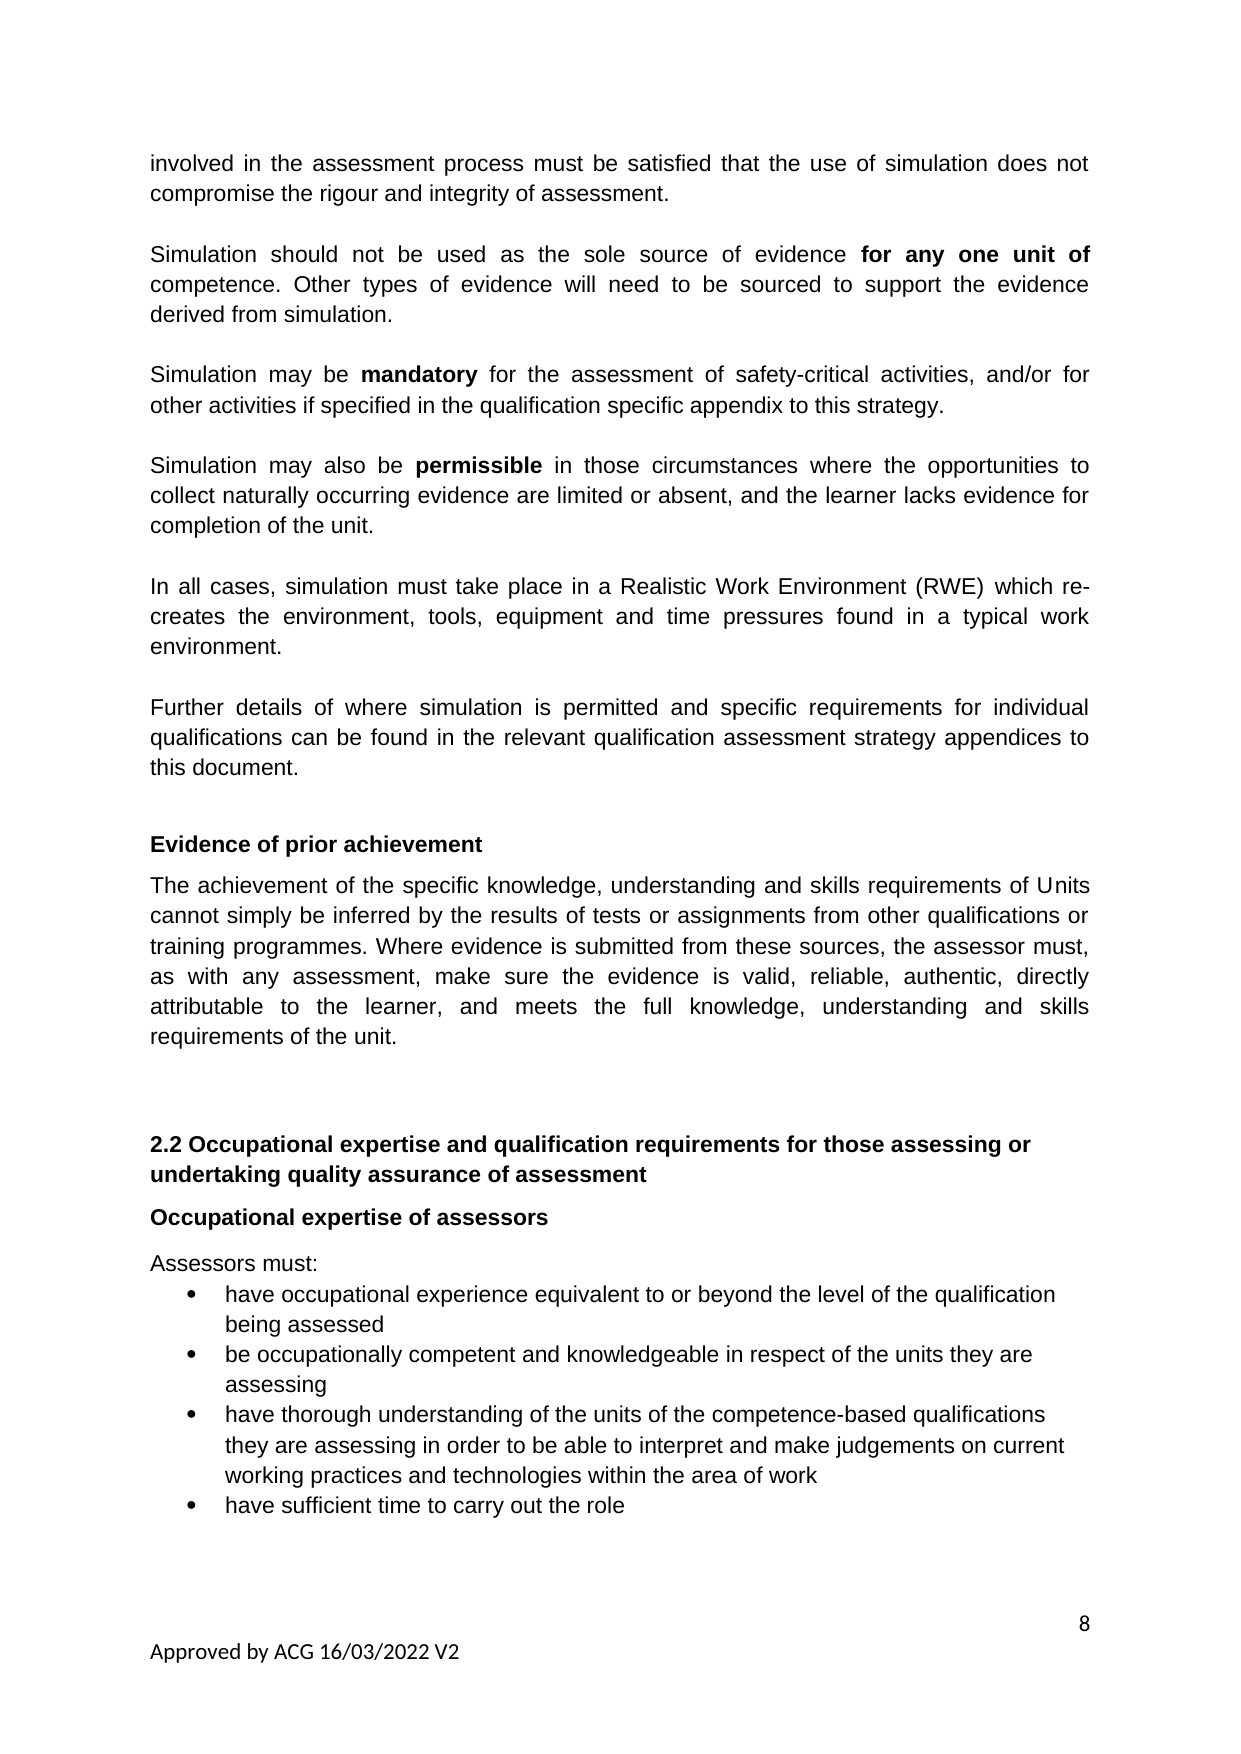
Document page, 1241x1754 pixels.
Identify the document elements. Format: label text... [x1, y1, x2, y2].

text Simulation may be mandatory for the assessment of safety-critical activities, and/or for other activities if specified in the qualification specific appendix to this strategy. [150, 361, 1090, 418]
text The achievement of the specific knowledge, understanding and skills requirements of Units cannot simply be inferred by the results of tests or assignments from other qualifications or training programmes. Where evidence is submitted from these sources, the assessor must, as with any assessment, make sure the evidence is valid, reliable, authentic, directly attributable to the learner, and meets the full knowledge, understanding and skills requirements of the unit. [150, 872, 1090, 1049]
text Simulation should not be used as the sole source of evidence for any one unit of competence. Other types of evidence will need to be sourced to support the evidence derived from simulation. [150, 241, 1090, 327]
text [150, 150, 1090, 207]
subtitle 2.2 Occupational expertise and qualification requirements for those assessing or undertaking quality assurance of assessment [150, 1131, 1090, 1187]
text Simulation may also be permissible in those circumstances where the opportunities to collect naturally occurring evidence are limited or absent, and the learner lacks evidence for completion of the unit. [150, 452, 1090, 539]
text Assessors must: [150, 1250, 1090, 1277]
text Occupational expertise of assessors [150, 1203, 1090, 1230]
list be occupationally competent and knowledgeable in respect of the units they are assessing [187, 1341, 1090, 1397]
list have thorough understanding of the units of the competence-based qualifications they are assessing in order to be able to interpret and make judgements on current working practices and technologies within the area of work [187, 1401, 1090, 1488]
list have sufficient time to carry out the role [187, 1492, 1090, 1518]
list have occupational experience equivalent to or beyond the level of the qualification being assessed [187, 1281, 1090, 1337]
text In all cases, simulation must take place in a Realistic Work Environment (RWE) which re-creates the environment, tools, equipment and time pressures found in a typical work environment. [150, 573, 1090, 660]
subtitle Evidence of prior achievement [150, 831, 1090, 858]
text Further details of where simulation is permitted and specific requirements for individual qualifications can be found in the relevant qualification assessment strategy appendices to this document. [150, 694, 1090, 781]
